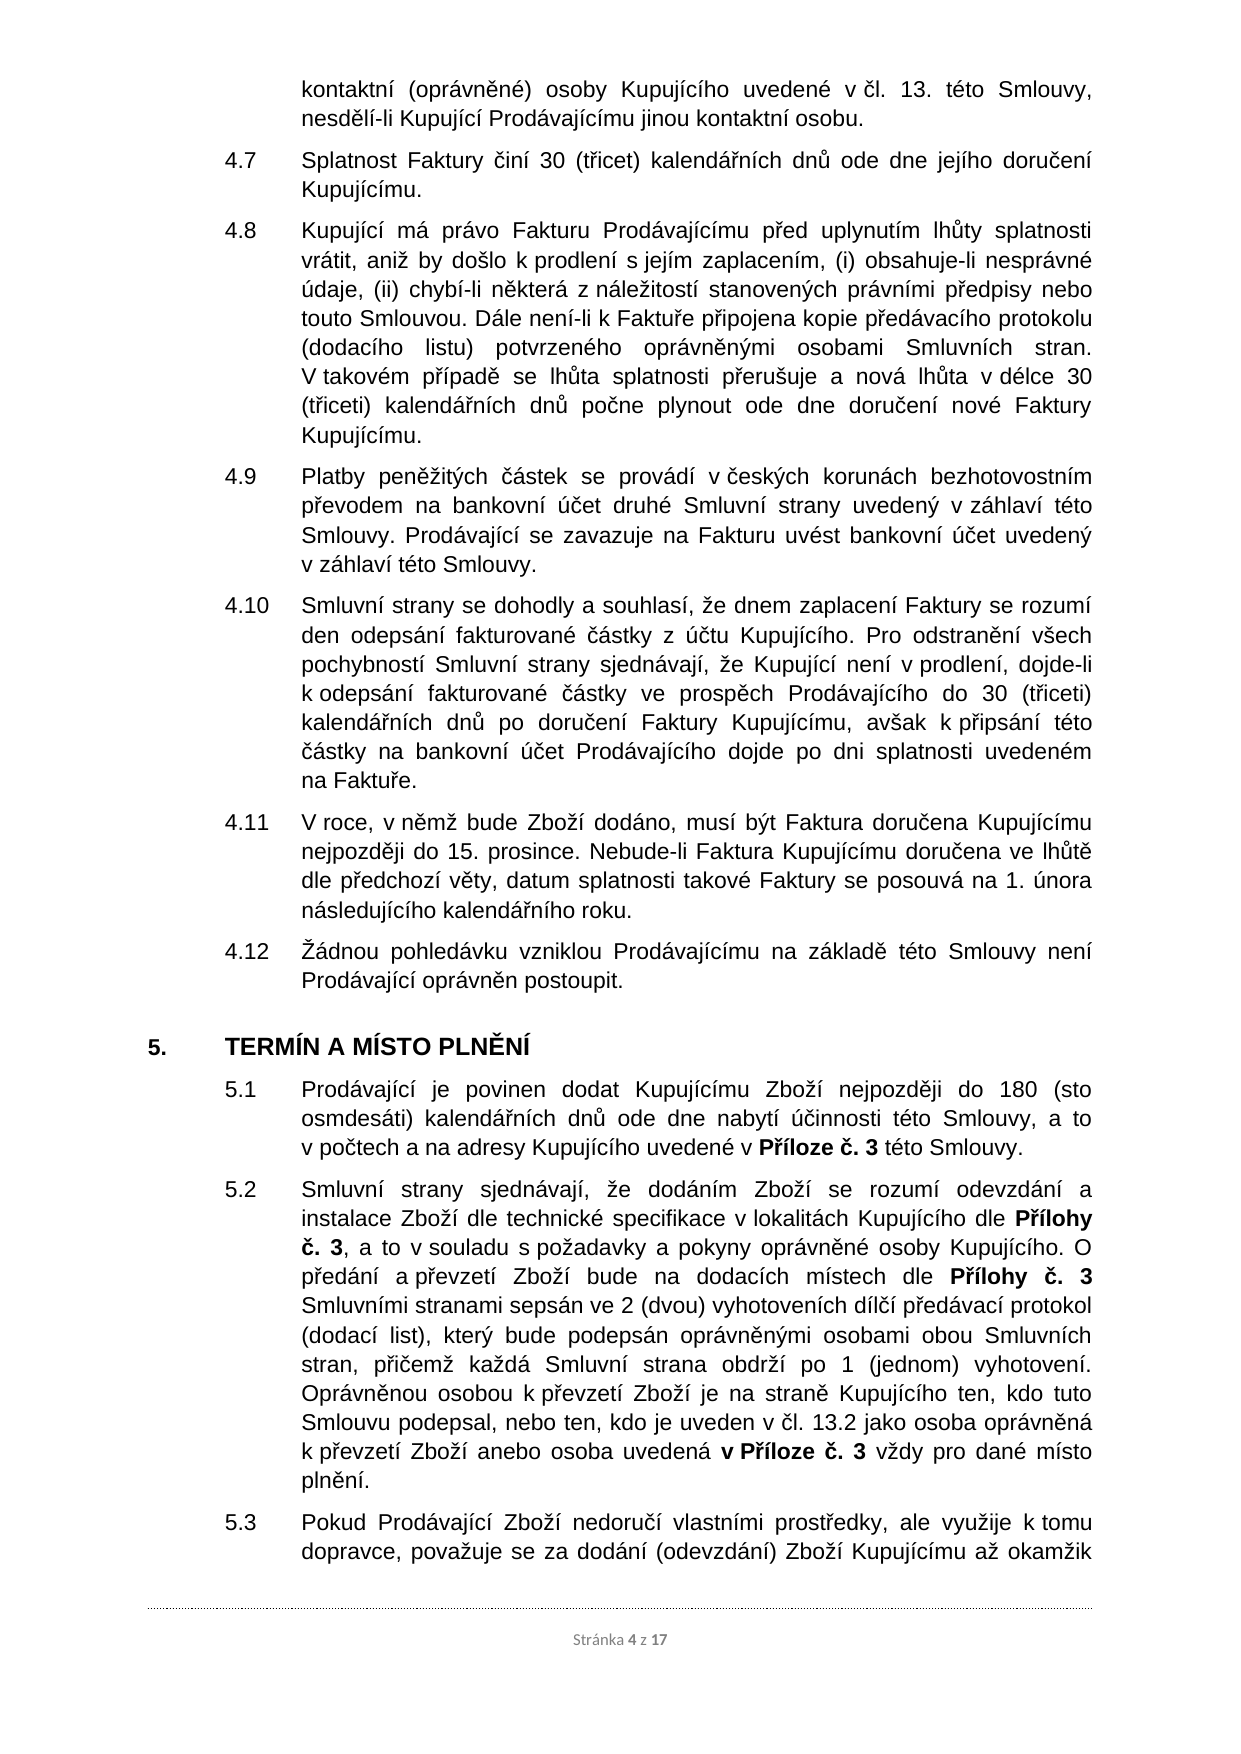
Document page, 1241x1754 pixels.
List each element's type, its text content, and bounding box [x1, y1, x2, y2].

text Žádnou pohledávku vzniklou Prodávajícímu na základě této Smlouvy není Prodávající oprávněn postoupit. [224, 936, 1092, 995]
text Platby peněžitých částek se provádí v českých korunách bezhotovostním převodem na bankovní účet druhé Smluvní strany uvedený v záhlaví této Smlouvy. Prodávající se zavazuje na Fakturu uvést bankovní účet uvedený v záhlaví této Smlouvy. [224, 461, 1092, 578]
text Kupující má právo Fakturu Prodávajícímu před uplynutím lhůty splatnosti vrátit, aniž by došlo k prodlení s jejím zaplacením, (i) obsahuje-li nesprávné údaje, (ii) chybí-li některá z náležitostí stanovených právními předpisy nebo touto Smlouvou. Dále není-li k Faktuře připojena kopie předávacího protokolu (dodacího listu) potvrzeného oprávněnými osobami Smluvních stran. V takovém případě se lhůta splatnosti přerušuje a nová lhůta v délce 30 (třiceti) kalendářních dnů počne plynout ode dne doručení nové Faktury Kupujícímu. [224, 216, 1092, 449]
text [224, 1507, 1092, 1566]
text V roce, v němž bude Zboží dodáno, musí být Faktura doručena Kupujícímu nejpozději do 15. prosince. Nebude-li Faktura Kupujícímu doručena ve lhůtě dle předchozí věty, datum splatnosti takové Faktury se posouvá na 1. února následujícího kalendářního roku. [224, 807, 1092, 924]
text Prodávající je povinen dodat Kupujícímu Zboží nejpozději do 180 (sto osmdesáti) kalendářních dnů ode dne nabytí účinnosti této Smlouvy, a to v počtech a na adresy Kupujícího uvedené v Příloze č. 3 této Smlouvy. [224, 1074, 1092, 1161]
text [224, 74, 1092, 132]
text Smluvní strany se dohodly a souhlasí, že dnem zaplacení Faktury se rozumí den odepsání fakturované částky z účtu Kupujícího. Pro odstranění všech pochybností Smluvní strany sjednávají, že Kupující není v prodlení, dojde-li k odepsání fakturované částky ve prospěch Prodávajícího do 30 (třiceti) kalendářních dnů po doručení Faktury Kupujícímu, avšak k připsání této částky na bankovní účet Prodávajícího dojde po dni splatnosti uvedeném na Faktuře. [224, 591, 1092, 795]
text TERMÍN A MÍSTO PLNĚNÍ [148, 1032, 1092, 1061]
text Smluvní strany sjednávají, že dodáním Zboží se rozumí odevzdání a instalace Zboží dle technické specifikace v lokalitách Kupujícího dle Přílohy č. 3, a to v souladu s požadavky a pokyny oprávněné osoby Kupujícího. O předání a převzetí Zboží bude na dodacích místech dle Přílohy č. 3 Smluvními stranami sepsán ve 2 (dvou) vyhotoveních dílčí předávací protokol (dodací list), který bude podepsán oprávněnými osobami obou Smluvních stran, přičemž každá Smluvní strana obdrží po 1 (jednom) vyhotovení. Oprávněnou osobou k převzetí Zboží je na straně Kupujícího ten, kdo tuto Smlouvu podepsal, nebo ten, kdo je uveden v čl. 13.2 jako osoba oprávněná k převzetí Zboží anebo osoba uvedená v Příloze č. 3 vždy pro dané místo plnění. [224, 1174, 1092, 1495]
text Splatnost Faktury činí 30 (třicet) kalendářních dnů ode dne jejího doručení Kupujícímu. [224, 145, 1092, 203]
